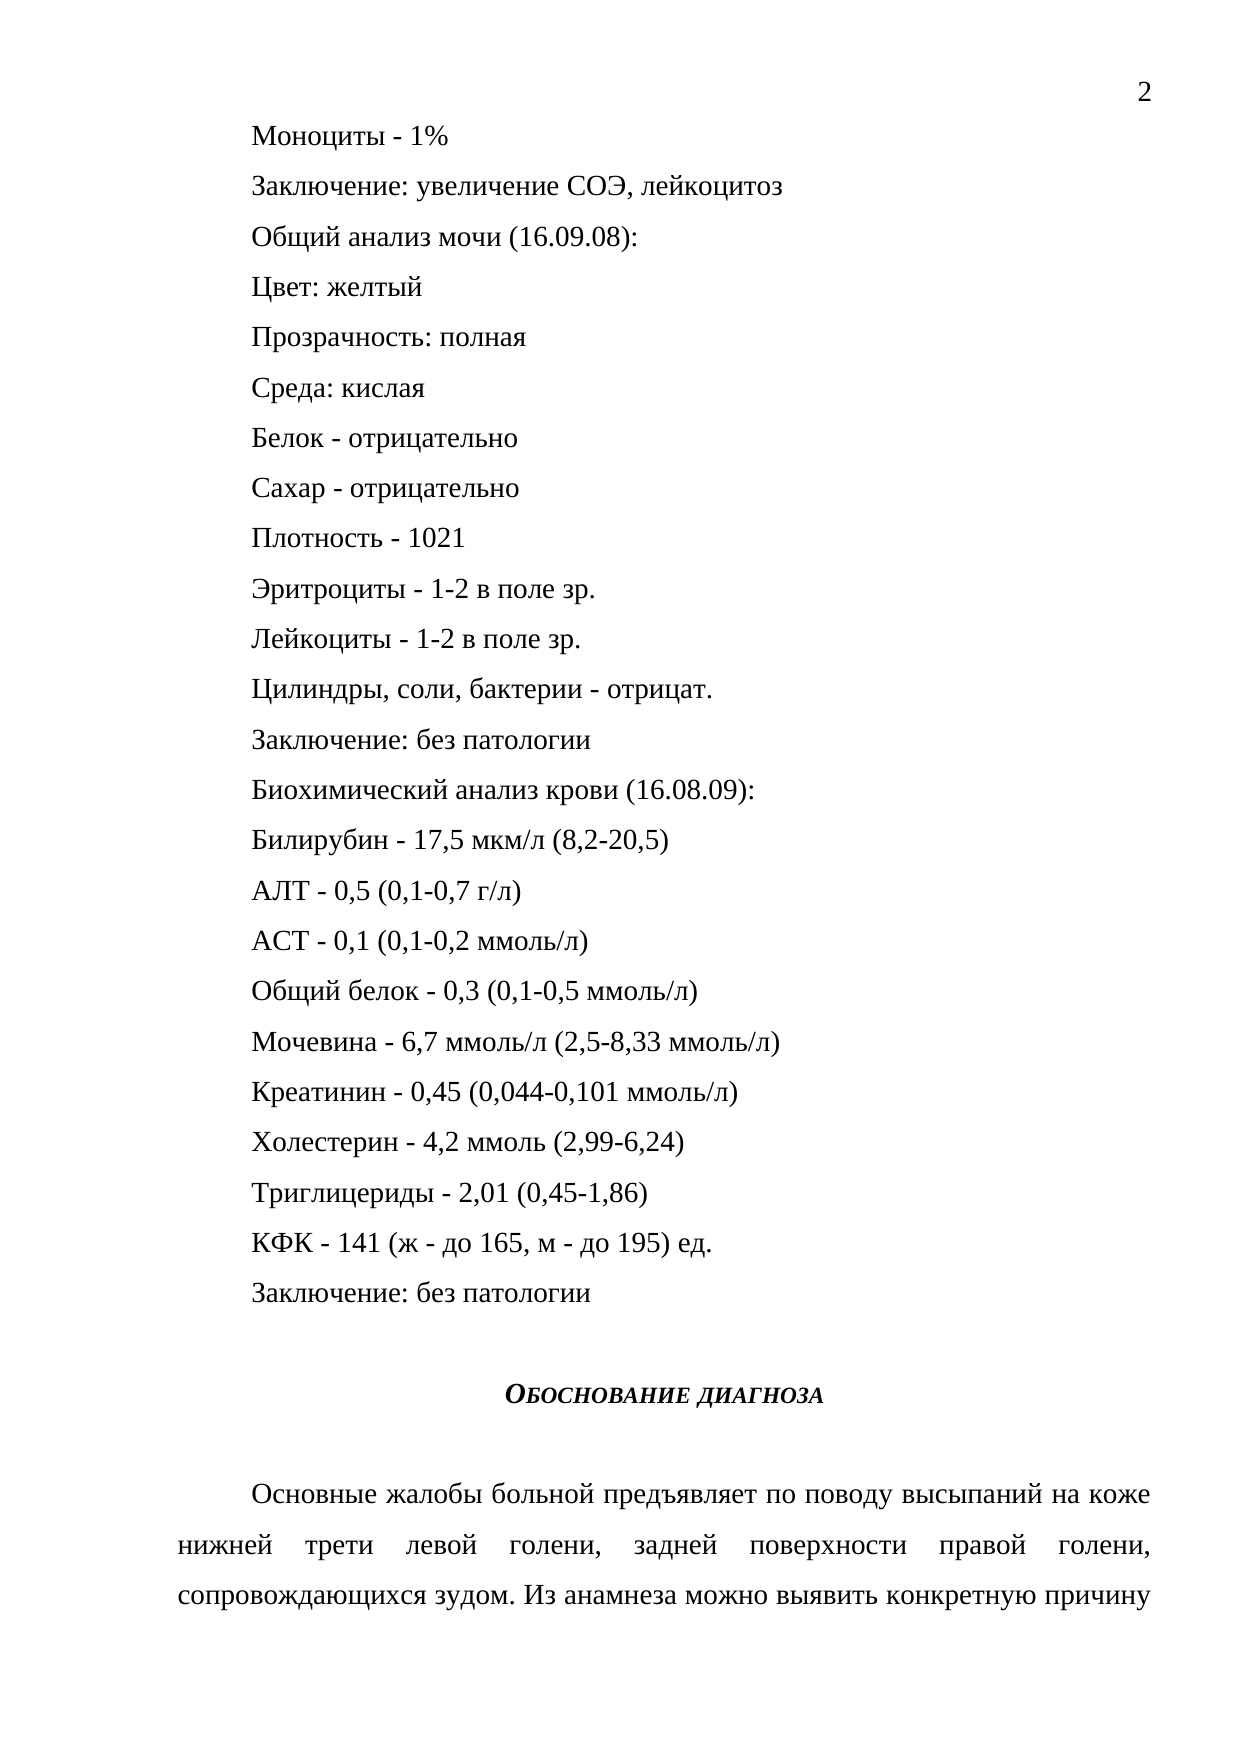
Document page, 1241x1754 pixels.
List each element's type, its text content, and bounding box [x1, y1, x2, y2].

text Холестерин - 4,2 ммоль (2,99-6,24) [177, 1124, 1152, 1158]
text Мочевина - 6,7 ммоль/л (2,5-8,33 ммоль/л) [177, 1024, 1152, 1057]
text Цвет: желтый [177, 269, 1152, 303]
text Биохимический анализ крови (16.08.09): [177, 772, 1152, 806]
text КФК - 141 (ж - до 165, м - до 195) ед. [177, 1225, 1152, 1258]
text Плотность - 1021 [177, 521, 1152, 554]
text Триглицериды - 2,01 (0,45-1,86) [177, 1175, 1152, 1208]
text Белок - отрицательно [177, 420, 1152, 453]
text Цилиндры, соли, бактерии - отрицат. [177, 672, 1152, 705]
text Общий белок - 0,3 (0,1-0,5 ммоль/л) [177, 973, 1152, 1007]
text АЛТ - 0,5 (0,1-0,7 г/л) [177, 873, 1152, 906]
text Прозрачность: полная [177, 319, 1152, 353]
text Сахар - отрицательно [177, 470, 1152, 504]
text Моноциты - 1% [177, 118, 1152, 152]
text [177, 1477, 1152, 1611]
text Заключение: без патологии [177, 722, 1152, 755]
text Заключение: увеличение СОЭ, лейкоцитоз [177, 168, 1152, 202]
text Лейкоциты - 1-2 в поле зр. [177, 621, 1152, 655]
text Заключение: без патологии [177, 1275, 1152, 1309]
text Общий анализ мочи (16.09.08): [177, 219, 1152, 252]
text Среда: кислая [177, 370, 1152, 403]
text Креатинин - 0,45 (0,044-0,101 ммоль/л) [177, 1074, 1152, 1108]
subtitle Обоснование диагноза [177, 1376, 1152, 1409]
text Эритроциты - 1-2 в поле зр. [177, 571, 1152, 604]
text АСТ - 0,1 (0,1-0,2 ммоль/л) [177, 923, 1152, 957]
text Билирубин - 17,5 мкм/л (8,2-20,5) [177, 822, 1152, 856]
